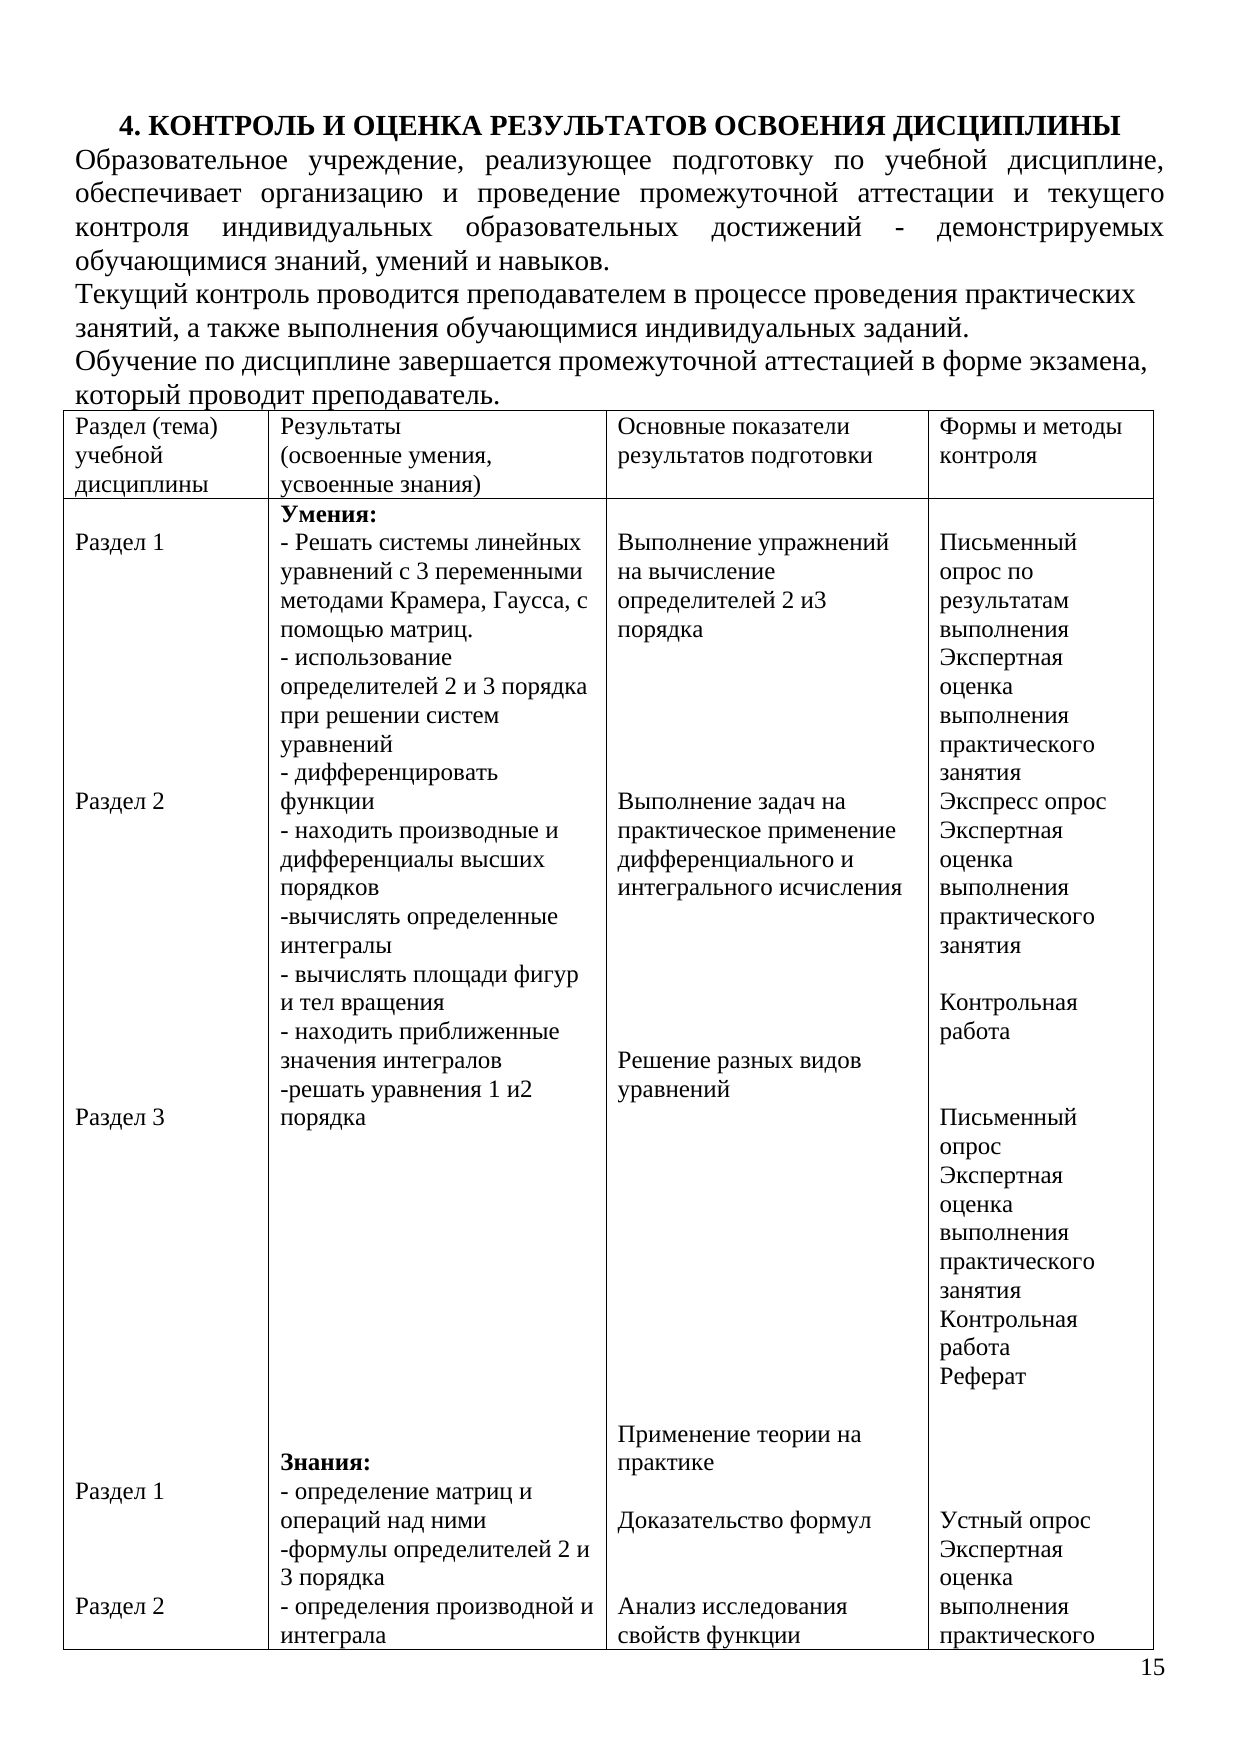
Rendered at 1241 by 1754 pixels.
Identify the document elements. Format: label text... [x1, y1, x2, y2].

table_header Формы и методы контроля [929, 411, 1153, 498]
table_header Основные показатели результатов подготовки [607, 411, 928, 498]
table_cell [64, 499, 268, 1649]
subtitle 4. Контроль и оценка результатов освоения Дисциплины [75, 108, 1165, 142]
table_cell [929, 499, 1153, 1649]
table_header Результаты (освоенные умения, усвоенные знания) [269, 411, 606, 498]
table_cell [269, 499, 606, 1649]
text Обучение по дисциплине завершается промежуточной аттестацией в форме экзамена, который проводит преподаватель. [75, 343, 1165, 410]
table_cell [607, 499, 928, 1649]
table_header Раздел (тема) учебной дисциплины [64, 411, 268, 498]
subtitle Образовательное учреждение, реализующее подготовку по учебной дисциплине, обеспечивает организацию и проведение промежуточной аттестации и текущего контроля индивидуальных образовательных достижений - демонстрируемых обучающимися знаний, умений и навыков. [75, 142, 1165, 276]
text Текущий контроль проводится преподавателем в процессе проведения практических занятий, а также выполнения обучающимися индивидуальных заданий. [75, 276, 1165, 343]
